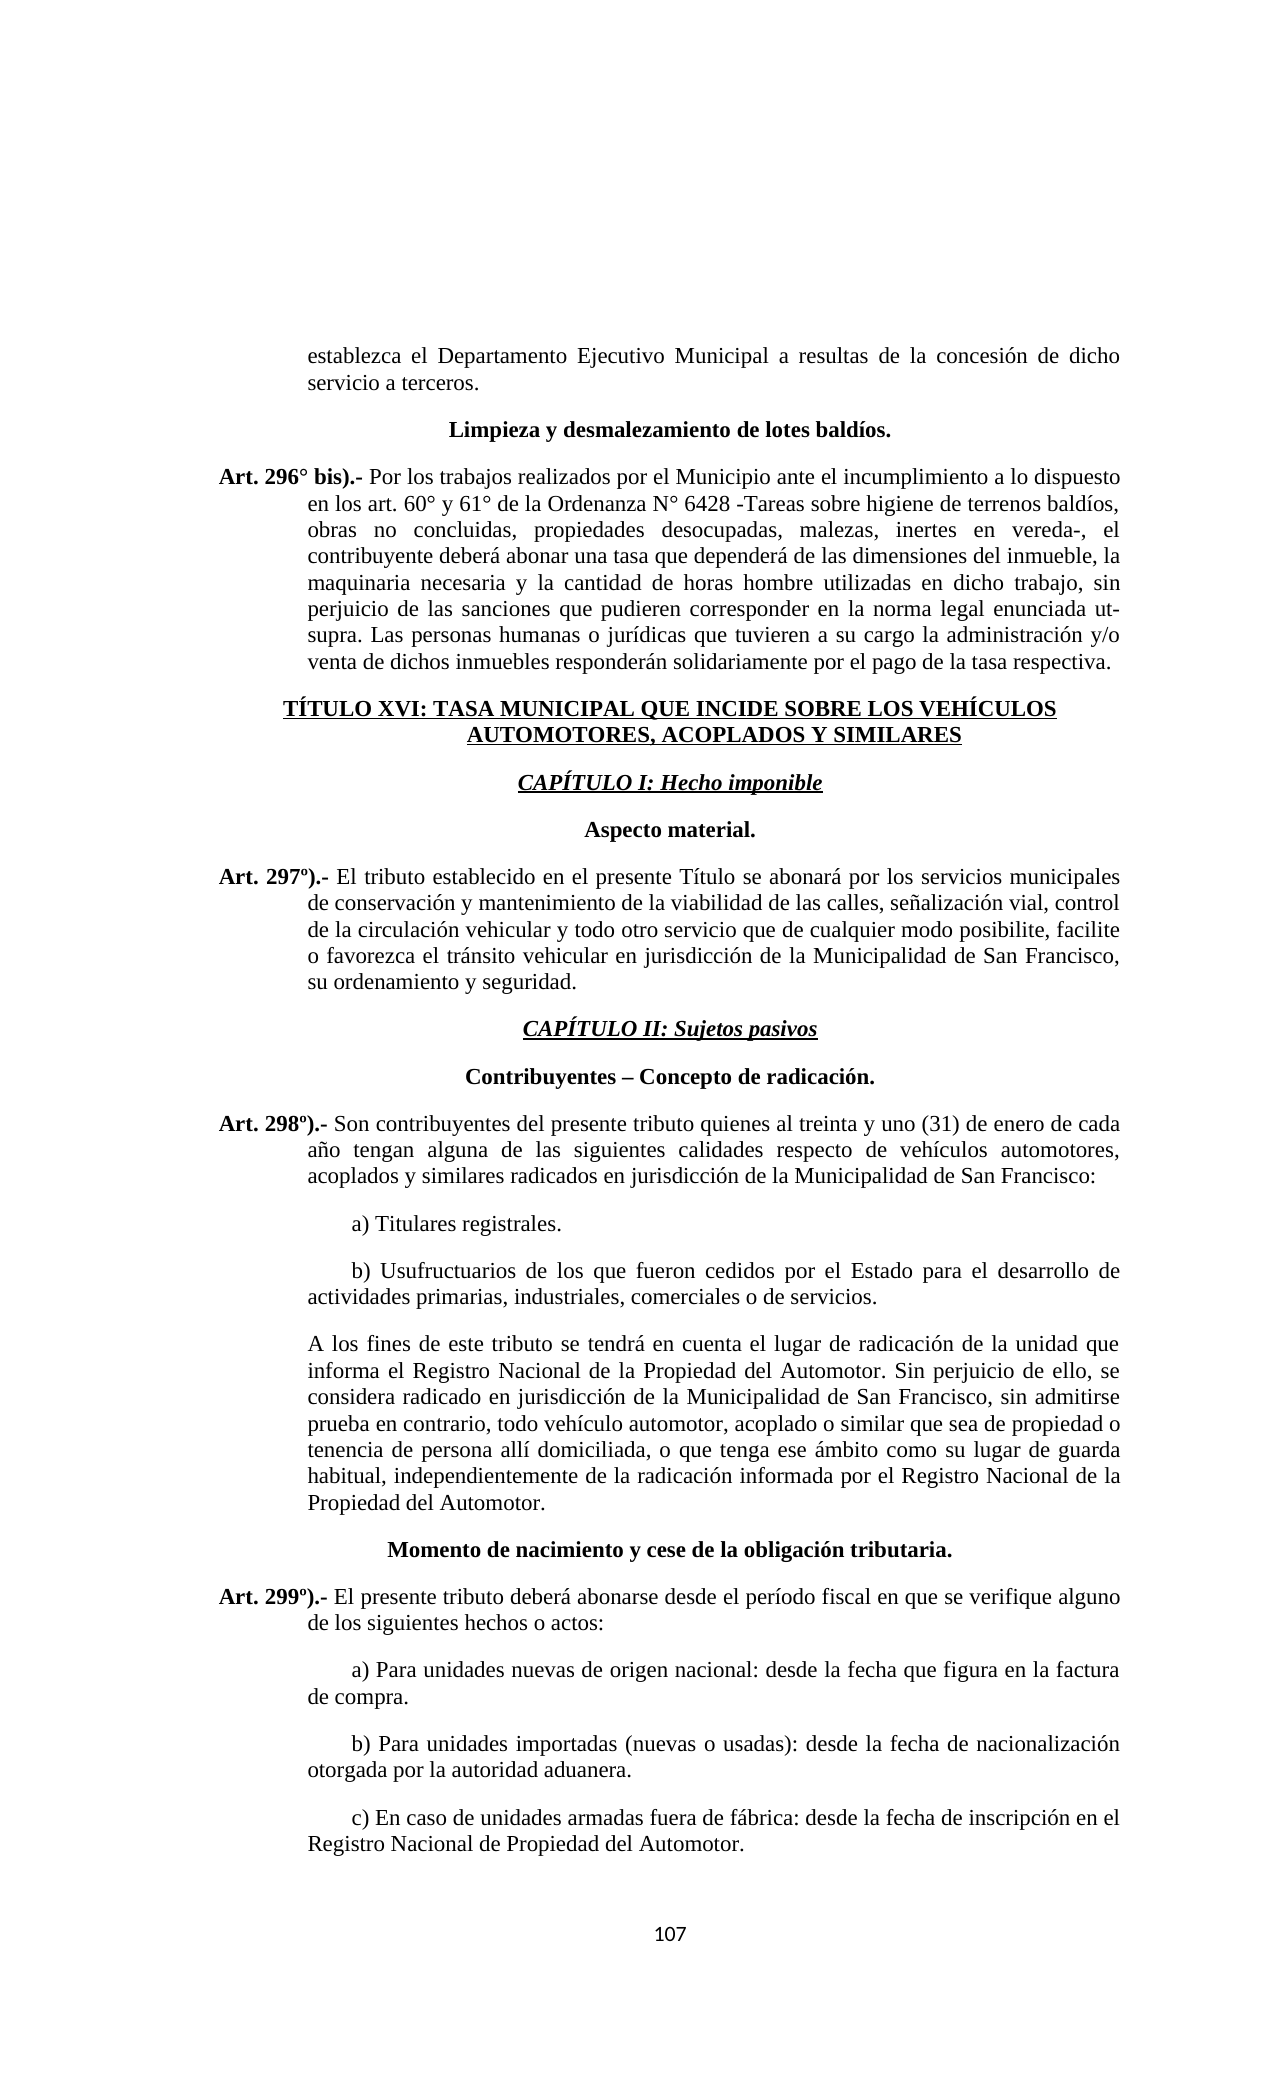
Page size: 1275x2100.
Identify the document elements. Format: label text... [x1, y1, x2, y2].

text b) Para unidades importadas (nuevas o usadas): desde la fecha de nacionalización otorgada por la autoridad aduanera. [307, 1730, 1121, 1783]
text c) En caso de unidades armadas fuera de fábrica: desde la fecha de inscripción en el Registro Nacional de Propiedad del Automotor. [307, 1804, 1121, 1856]
text a) Titulares registrales. [307, 1210, 1121, 1236]
text Art. 297º).- El tributo establecido en el presente Título se abonará por los servicios municipales de conservación y mantenimiento de la viabilidad de las calles, señalización vial, control de la circulación vehicular y todo otro servicio que de cualquier modo posibilite, facilite o favorezca el tránsito vehicular en jurisdicción de la Municipalidad de San Francisco, su ordenamiento y seguridad. [218, 863, 1121, 995]
text Limpieza y desmalezamiento de lotes baldíos. [218, 416, 1121, 442]
text Art. 299º).- El presente tributo deberá abonarse desde el período fiscal en que se verifique alguno de los siguientes hechos o actos: [218, 1583, 1121, 1636]
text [218, 343, 1121, 395]
text Momento de nacimiento y cese de la obligación tributaria. [218, 1536, 1121, 1562]
text CAPÍTULO II: Sujetos pasivos [218, 1016, 1121, 1042]
text b) Usufructuarios de los que fueron cedidos por el Estado para el desarrollo de actividades primarias, industriales, comerciales o de servicios. [307, 1257, 1121, 1310]
text Art. 298º).- Son contribuyentes del presente tributo quienes al treinta y uno (31) de enero de cada año tengan alguna de las siguientes calidades respecto de vehículos automotores, acoplados y similares radicados en jurisdicción de la Municipalidad de San Francisco: [218, 1110, 1121, 1189]
text TÍTULO XVI: TASA MUNICIPAL QUE INCIDE SOBRE LOS VEHÍCULOS AUTOMOTORES, ACOPLADOS Y SIMILARES [218, 695, 1121, 748]
text CAPÍTULO I: Hecho imponible [218, 768, 1121, 795]
text Aspecto material. [218, 816, 1121, 842]
text A los fines de este tributo se tendrá en cuenta el lugar de radicación de la unidad que informa el Registro Nacional de la Propiedad del Automotor. Sin perjuicio de ello, se considera radicado en jurisdicción de la Municipalidad de San Francisco, sin admitirse prueba en contrario, todo vehículo automotor, acoplado o similar que sea de propiedad o tenencia de persona allí domiciliada, o que tenga ese ámbito como su lugar de guarda habitual, independientemente de la radicación informada por el Registro Nacional de la Propiedad del Automotor. [307, 1331, 1121, 1515]
text a) Para unidades nuevas de origen nacional: desde la fecha que figura en la factura de compra. [307, 1657, 1121, 1709]
text Art. 296° bis).- Por los trabajos realizados por el Municipio ante el incumplimiento a lo dispuesto en los art. 60° y 61° de la Ordenanza N° 6428 -Tareas sobre higiene de terrenos baldíos, obras no concluidas, propiedades desocupadas, malezas, inertes en vereda-, el contribuyente deberá abonar una tasa que dependerá de las dimensiones del inmueble, la maquinaria necesaria y la cantidad de horas hombre utilizadas en dicho trabajo, sin perjuicio de las sanciones que pudieren corresponder en la norma legal enunciada ut-supra. Las personas humanas o jurídicas que tuvieren a su cargo la administración y/o venta de dichos inmuebles responderán solidariamente por el pago de la tasa respectiva. [218, 463, 1121, 674]
text Contribuyentes – Concepto de radicación. [218, 1063, 1121, 1089]
